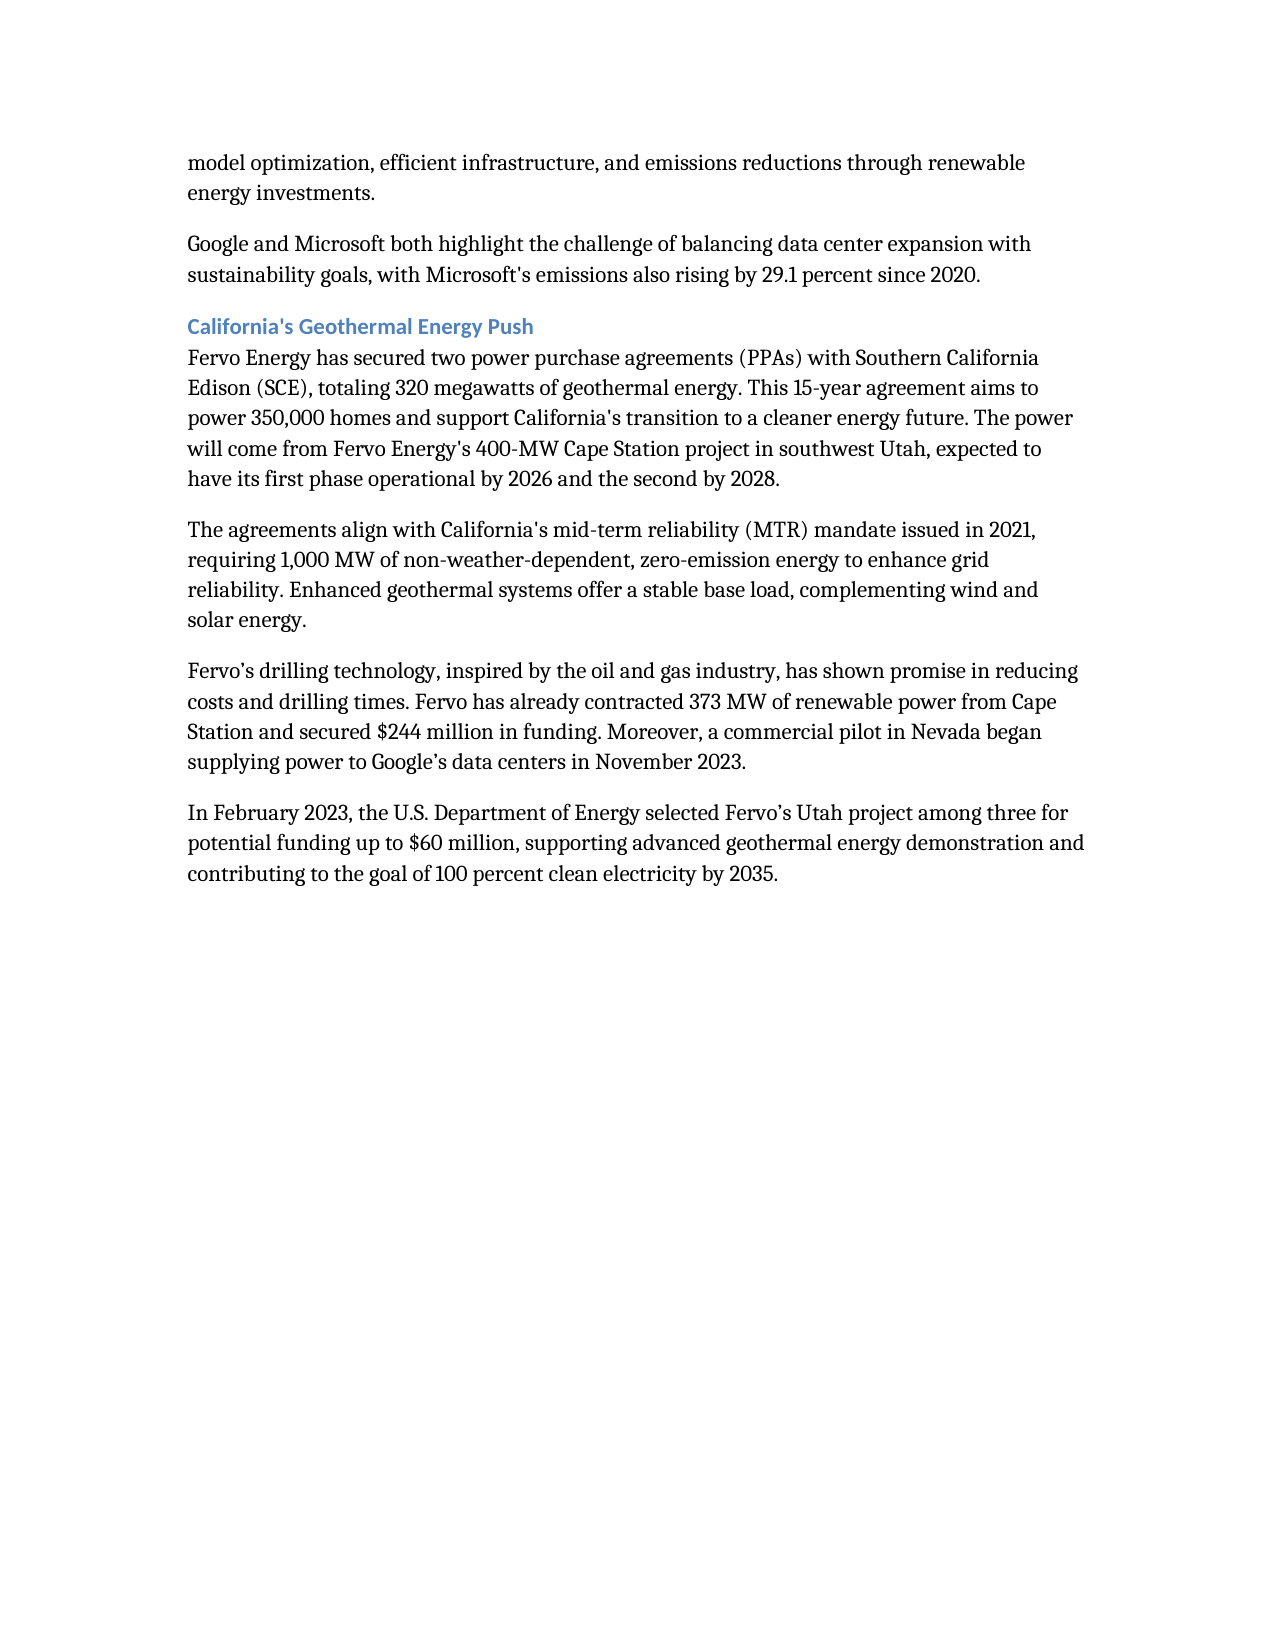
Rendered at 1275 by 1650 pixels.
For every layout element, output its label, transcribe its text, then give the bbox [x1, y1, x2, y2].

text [187, 150, 1087, 207]
text Fervo Energy has secured two power purchase agreements (PPAs) with Southern California Edison (SCE), totaling 320 megawatts of geothermal energy. This 15-year agreement aims to power 350,000 homes and support California's transition to a cleaner energy future. The power will come from Fervo Energy's 400-MW Cape Station project in southwest Utah, expected to have its first phase operational by 2026 and the second by 2028. [187, 345, 1087, 492]
text Google and Microsoft both highlight the challenge of balancing data center expansion with sustainability goals, with Microsoft's emissions also rising by 29.1 percent since 2020. [187, 231, 1087, 288]
text Fervo’s drilling technology, inspired by the oil and gas industry, has shown promise in reducing costs and drilling times. Fervo has already contracted 373 MW of renewable power from Cape Station and secured $244 million in funding. Moreover, a commercial pilot in Nevada began supplying power to Google’s data centers in November 2023. [187, 658, 1087, 775]
text In February 2023, the U.S. Department of Energy selected Fervo’s Utah project among three for potential funding up to $60 million, supporting advanced geothermal energy demonstration and contributing to the goal of 100 percent clean electricity by 2035. [187, 800, 1087, 887]
text The agreements align with California's mid-term reliability (MTR) mandate issued in 2021, requiring 1,000 MW of non-weather-dependent, zero-emission energy to enhance grid reliability. Enhanced geothermal systems offer a stable base load, complementing wind and solar energy. [187, 517, 1087, 633]
subtitle California's Geothermal Energy Push [187, 312, 1087, 341]
